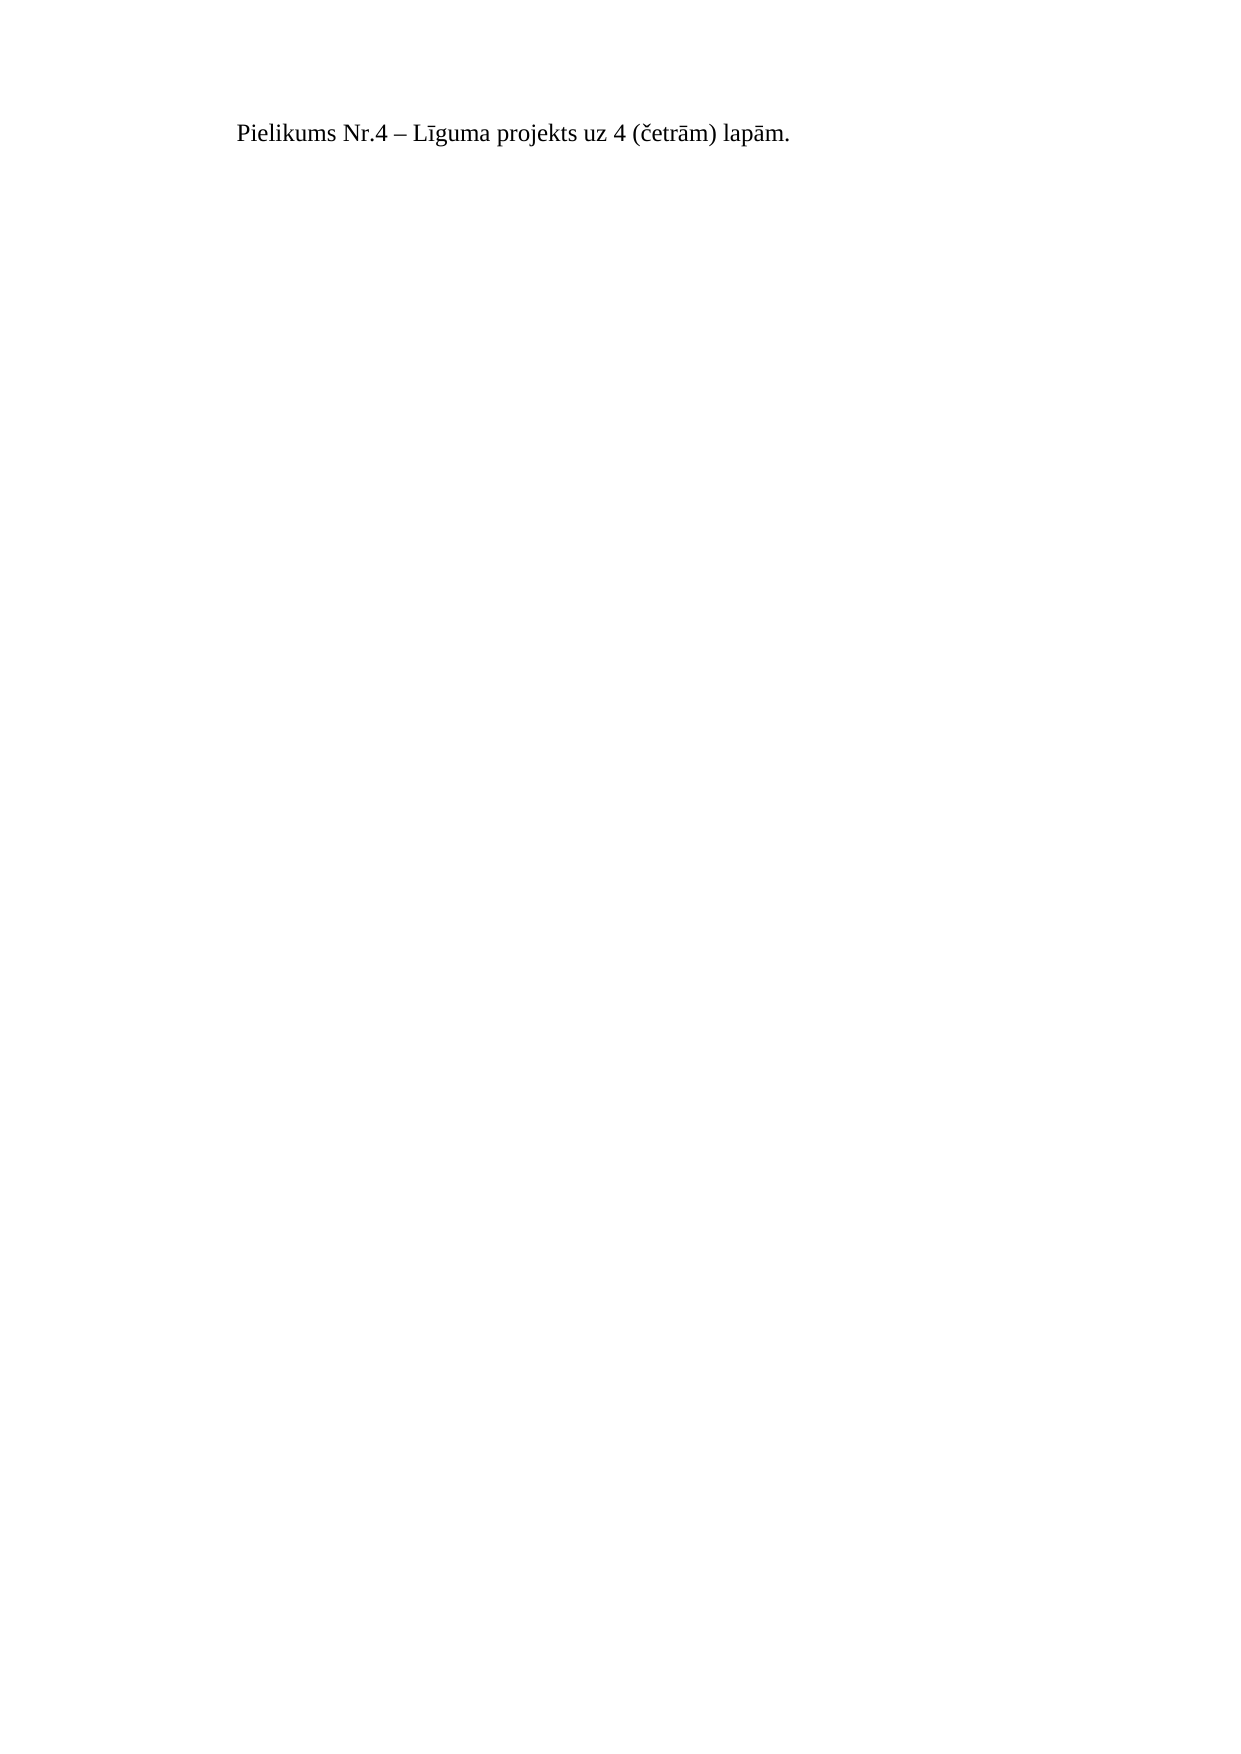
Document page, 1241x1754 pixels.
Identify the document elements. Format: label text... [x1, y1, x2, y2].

text Pielikums Nr.4 – Līguma projekts uz 4 (četrām) lapām. [236, 118, 1122, 147]
